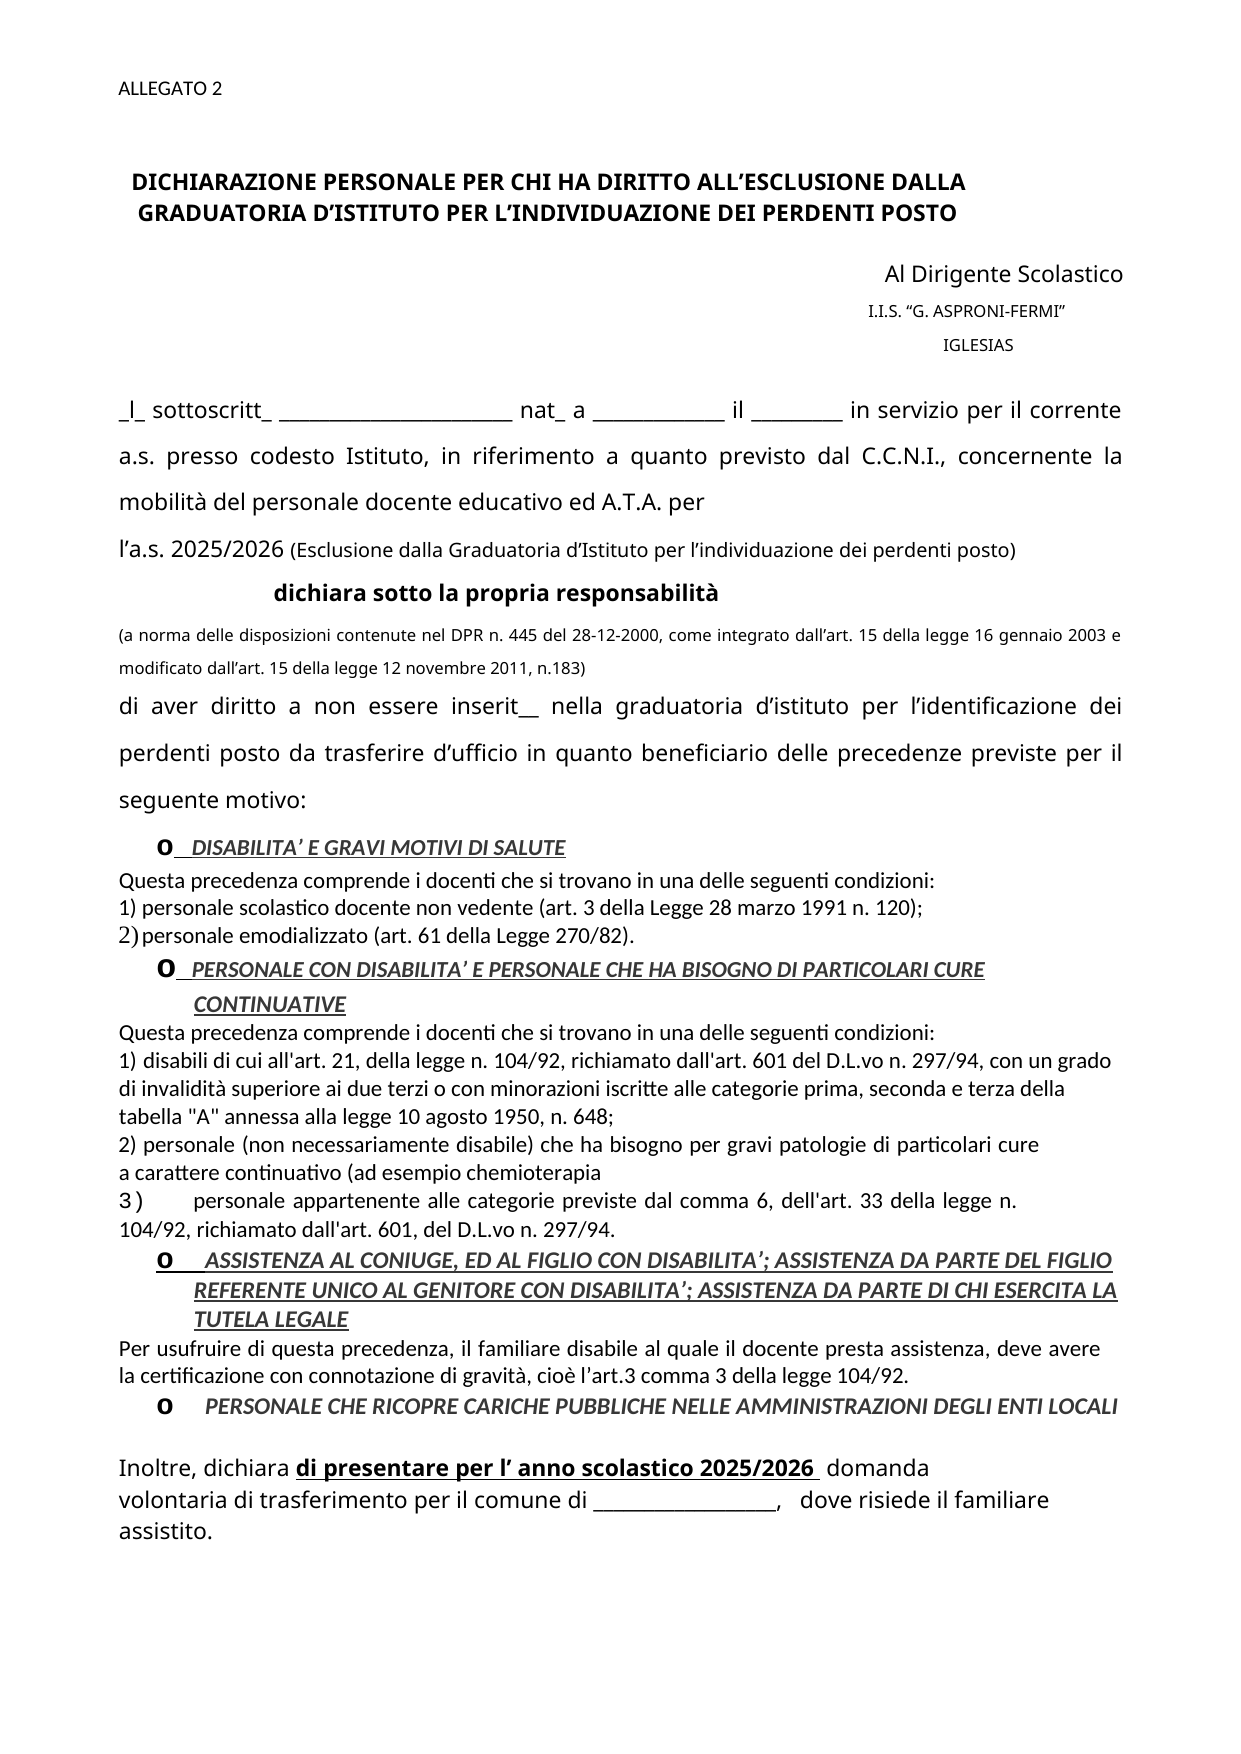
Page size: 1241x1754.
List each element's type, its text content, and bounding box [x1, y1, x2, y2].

list personale scolastico docente non vedente (art. 3 della Legge 28 marzo 1991 n. 120); [118, 894, 1123, 921]
text (a norma delle disposizioni contenute nel DPR n. 445 del 28-12-2000, come integrato dall’art. 15 della legge 16 gennaio 2003 e modificato dall’art. 15 della legge 12 novembre 2011, n.183) [119, 623, 1123, 679]
text TUTELA LEGALE [194, 1304, 1123, 1334]
text DICHIARAZIONE PERSONALE PER CHI HA DIRITTO ALL’ESCLUSIONE DALLA [131, 166, 1123, 197]
text di aver diritto a non essere inserit__ nella graduatoria d’istituto per l’identificazione dei perdenti posto da trasferire d’ufficio in quanto beneficiario delle precedenze previste per il seguente motivo: [119, 690, 1123, 815]
text volontaria di trasferimento per il comune di __________________, dove risiede il familiare assistito. [119, 1483, 1123, 1546]
text Questa precedenza comprende i docenti che si trovano in una delle seguenti condizioni: [119, 866, 1123, 894]
text o DISABILITA’ E GRAVI MOTIVI DI SALUTE [156, 831, 1123, 864]
list disabili di cui all'art. 21, della legge n. 104/92, richiamato dall'art. 601 del D.L.vo n. 297/94, con un grado di invalidità superiore ai due terzi o con minorazioni iscritte alle categorie prima, seconda e terza della tabella "A" annessa alla legge 10 agosto 1950, n. 648; [118, 1046, 1113, 1130]
text I.I.S. “G. ASPRONI-FERMI” IGLESIAS [868, 289, 1123, 359]
list personale appartenente alle categorie previste dal comma 6, dell'art. 33 della legge n. 104/92, richiamato dall'art. 601, del D.L.vo n. 297/94. [118, 1186, 1019, 1244]
text o ASSISTENZA AL CONIUGE, ED AL FIGLIO CON DISABILITA’; ASSISTENZA DA PARTE DEL FIGLIO [156, 1244, 1123, 1275]
text dichiara sotto la propria responsabilità [119, 577, 1123, 608]
text o PERSONALE CON DISABILITA’ E PERSONALE CHE HA BISOGNO DI PARTICOLARI CURE [156, 950, 1123, 987]
text Per usufruire di questa precedenza, il familiare disabile al quale il docente presta assistenza, deve avere la certificazione con connotazione di gravità, cioè l’art.3 comma 3 della legge 104/92. [119, 1334, 1103, 1390]
text Al Dirigente Scolastico [118, 258, 1123, 289]
text Inoltre, dichiara di presentare per l’ anno scolastico 2025/2026 domanda [119, 1452, 1123, 1483]
text GRADUATORIA D’ISTITUTO PER L’INDIVIDUAZIONE DEI PERDENTI POSTO [137, 197, 1123, 228]
text Questa precedenza comprende i docenti che si trovano in una delle seguenti condizioni: [119, 1018, 1123, 1046]
text CONTINUATIVE [194, 989, 1123, 1018]
text REFERENTE UNICO AL GENITORE CON DISABILITA’; ASSISTENZA DA PARTE DI CHI ESERCITA LA [194, 1275, 1123, 1304]
text l’a.s. 2025/2026 (Esclusione dalla Graduatoria d’Istituto per l’individuazione dei perdenti posto) [119, 533, 1123, 564]
text _l_ sottoscritt_ _______________________ nat_ a _____________ il _________ in servizio per il corrente a.s. presso codesto Istituto, in riferimento a quanto previsto dal C.C.N.I., concernente la mobilità del personale docente educativo ed A.T.A. per [119, 394, 1123, 517]
list personale (non necessariamente disabile) che ha bisogno per gravi patologie di particolari cure a carattere continuativo (ad esempio chemioterapia [118, 1130, 1040, 1186]
text o PERSONALE CHE RICOPRE CARICHE PUBBLICHE NELLE AMMINISTRAZIONI DEGLI ENTI LOCALI [156, 1390, 1123, 1421]
list personale emodializzato (art. 61 della Legge 270/82). [118, 921, 1123, 949]
